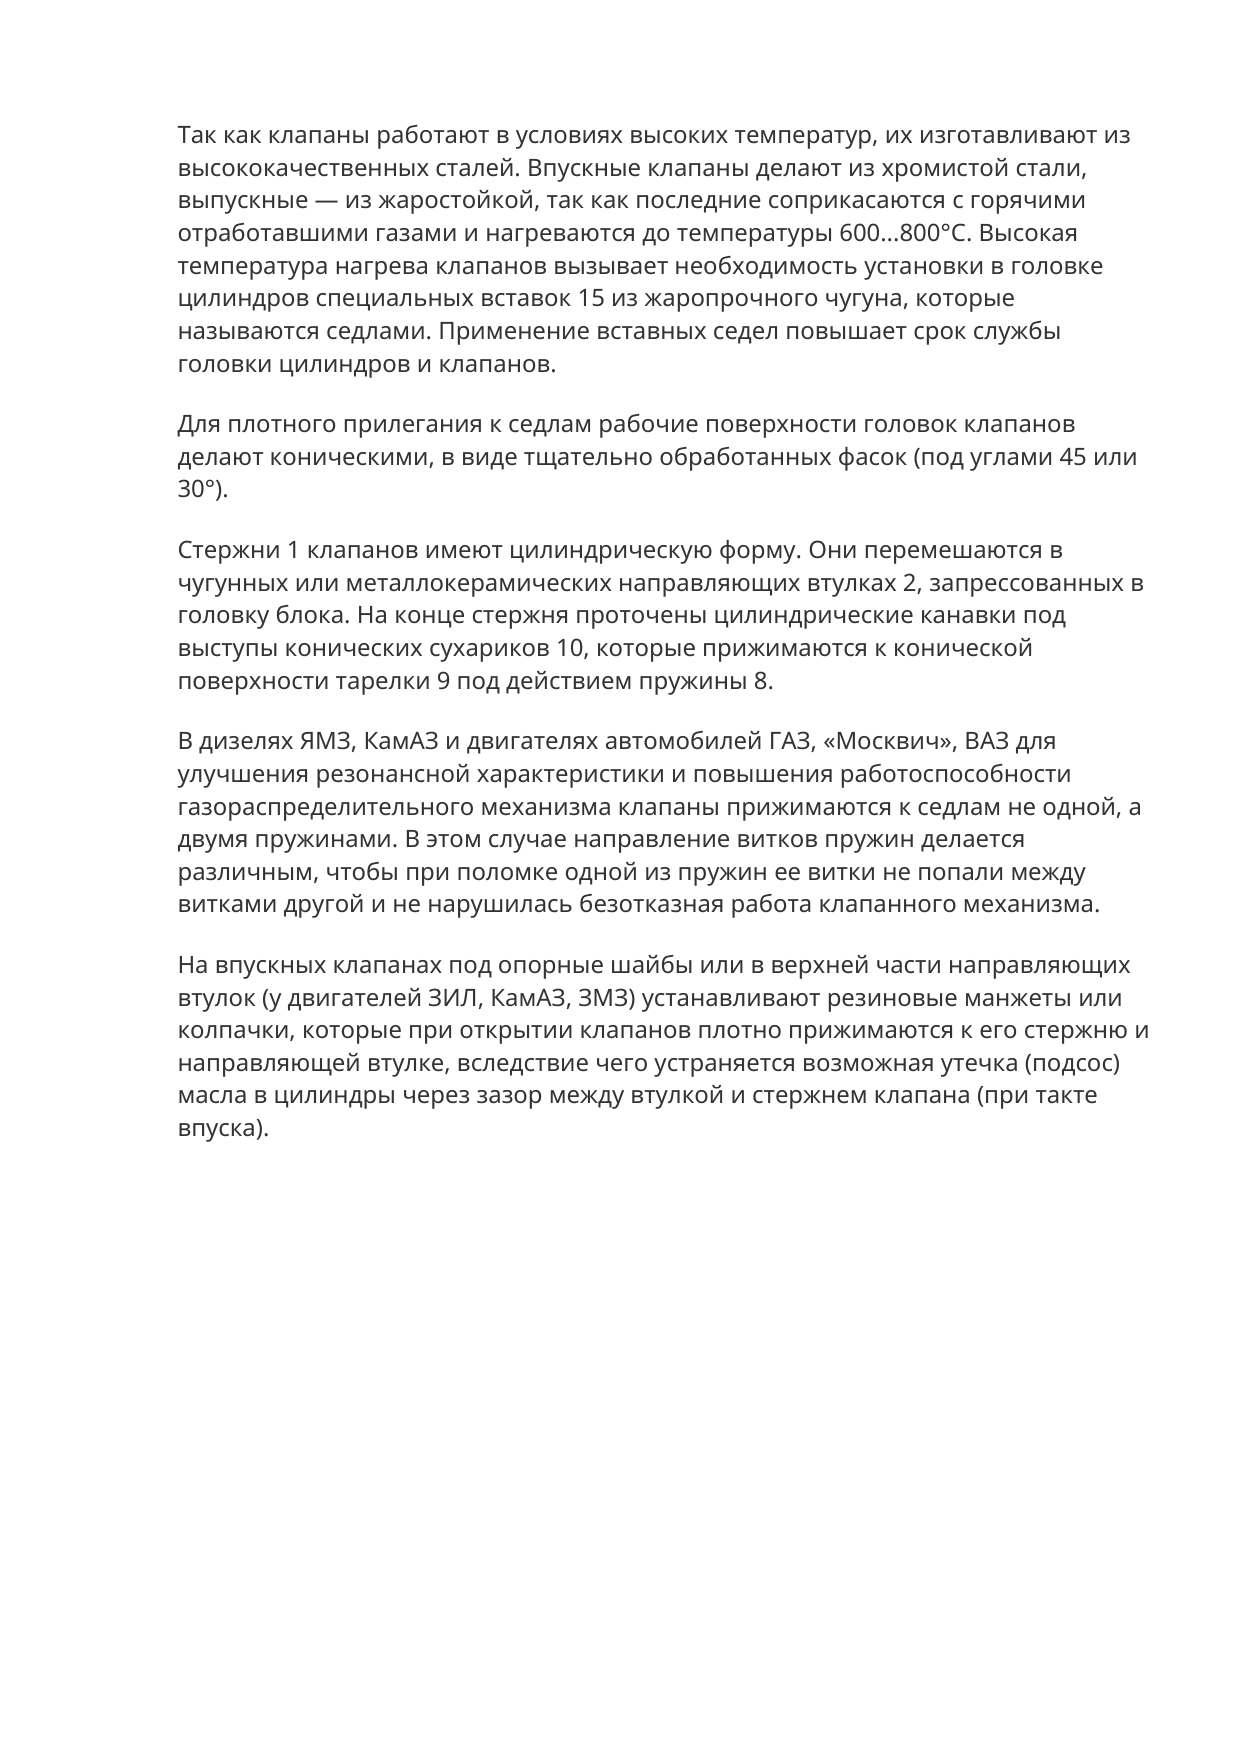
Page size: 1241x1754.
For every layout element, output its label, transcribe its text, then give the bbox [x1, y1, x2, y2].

text Стержни 1 клапанов имеют цилиндрическую форму. Они перемешаются в чугунных или металлокерамических направляющих втулках 2, запрессованных в головку блока. На конце стержня проточены цилиндрические канавки под выступы конических сухариков 10, которые прижимаются к конической поверхности тарелки 9 под действием пружины 8. [177, 533, 1152, 696]
text Для плотного прилегания к седлам рабочие поверхности головок клапанов делают коническими, в виде тщательно обработанных фасок (под углами 45 или 30°). [177, 407, 1152, 505]
text Так как клапаны работают в условиях высоких температур, их изготавливают из высококачественных сталей. Впускные клапаны делают из хромистой стали, выпускные — из жаростойкой, так как последние соприкасаются с горячими отработавшими газами и нагреваются до температуры 600...800°С. Высокая температура нагрева клапанов вызывает необходимость установки в головке цилиндров специальных вставок 15 из жаропрочного чугуна, которые называются седлами. Применение вставных седел повышает срок службы головки цилиндров и клапанов. [177, 118, 1152, 379]
text В дизелях ЯМЗ, КамАЗ и двигателях автомобилей ГАЗ, «Москвич», ВАЗ для улучшения резонансной характеристики и повышения работоспособности газораспределительного механизма клапаны прижимаются к седлам не одной, а двумя пружинами. В этом случае направление витков пружин делается различным, чтобы при поломке одной из пружин ее витки не попали между витками другой и не нарушилась безотказная работа клапанного механизма. [177, 724, 1152, 920]
text На впускных клапанах под опорные шайбы или в верхней части направляющих втулок (у двигателей ЗИЛ, КамАЗ, ЗМЗ) устанавливают резиновые манжеты или колпачки, которые при открытии клапанов плотно прижимаются к его стержню и направляющей втулке, вследствие чего устраняется возможная утечка (подсос) масла в цилиндры через зазор между втулкой и стержнем клапана (при такте впуска). [177, 948, 1152, 1143]
